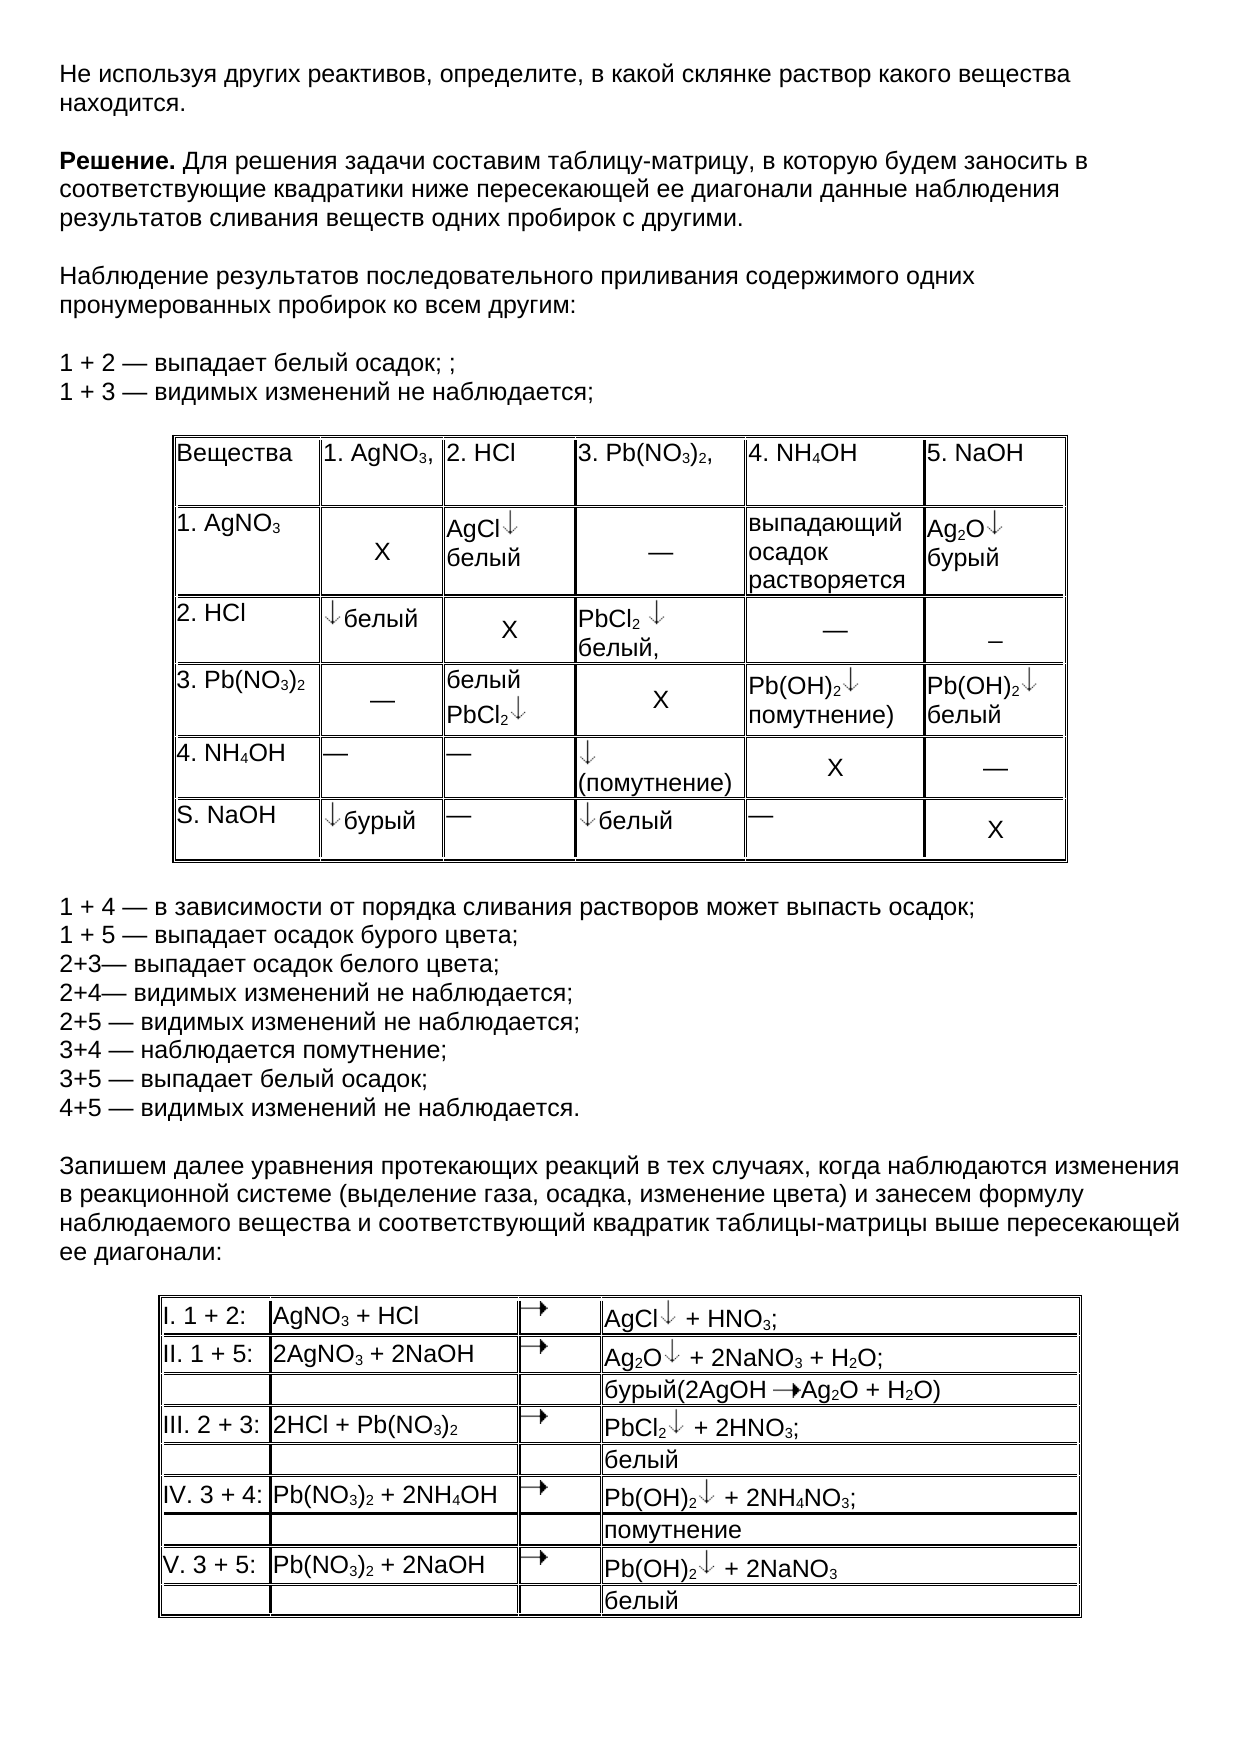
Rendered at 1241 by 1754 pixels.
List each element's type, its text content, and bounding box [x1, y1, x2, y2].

table_cell белый [575, 800, 746, 859]
table_cell белый [602, 1442, 1080, 1474]
picture [577, 737, 599, 768]
text Наблюдение результатов последовательного приливания содержимого одних пронумерованных пробирок ко всем другим: [59, 261, 1181, 319]
table_header Вещества [176, 438, 321, 505]
text 1 + 2 — выпадает белый осадок; ; 1 + 3 — видимых изменений не наблюдается; [59, 348, 1181, 405]
picture [666, 1406, 687, 1437]
table_header 5. NaOH [924, 438, 1065, 505]
picture [577, 799, 599, 830]
table_cell 2AgNO3 + 2NaOH [272, 1337, 517, 1371]
table_cell — [746, 800, 924, 859]
table_cell белый [322, 598, 442, 661]
table_cell X [924, 797, 1066, 859]
table_cell [521, 1445, 600, 1474]
table_cell (помутнение) [577, 738, 744, 797]
picture [773, 1383, 801, 1398]
table_cell [519, 1586, 602, 1614]
picture [696, 1476, 718, 1507]
table_cell [272, 1375, 517, 1403]
table_header 3. Pb(NO3)2, [575, 438, 746, 505]
table_cell белый PbCl2 [445, 665, 574, 735]
table_cell [521, 1548, 600, 1582]
table_cell Pb(NO3)2 + 2NH4OH [272, 1477, 517, 1512]
table_cell — [445, 738, 574, 797]
table_cell выпадающий осадок растворяется [747, 508, 923, 594]
table_cell IV. 3 + 4: [160, 1474, 270, 1512]
table_cell Pb(OH)2 белый [926, 661, 1065, 735]
table_cell [270, 1583, 519, 1614]
table_cell — [322, 665, 442, 735]
table_cell [521, 1515, 600, 1544]
table_cell бурый [321, 800, 444, 859]
table_cell [521, 1337, 600, 1371]
table_cell [160, 1442, 270, 1474]
picture [508, 693, 529, 723]
picture [521, 1550, 548, 1565]
table_cell [162, 1371, 269, 1403]
table_cell [162, 1512, 269, 1544]
picture [521, 1480, 548, 1495]
table_cell _ [926, 594, 1065, 661]
text Запишем далее уравнения протекающих реакций в тех случаях, когда наблюдаются изменения в реакционной системе (выделение газа, осадка, изменение цвета) и занесем формулу наблюдаемого вещества и соответствующий квадратик таблицы-матрицы выше пересекающей ее диагонали: [59, 1151, 1181, 1266]
table_header [519, 1298, 602, 1333]
table_header 4. NH4OH [746, 438, 924, 505]
table_cell X [577, 665, 744, 735]
table_cell PbCl2 белый, [577, 598, 744, 661]
picture [840, 664, 862, 695]
table_cell — [322, 738, 442, 797]
table_cell X [445, 598, 574, 661]
table_cell Pb(OH)2 + 2NH4NO3; [602, 1474, 1080, 1512]
table_cell 3. Pb(NO3)2 [176, 661, 319, 735]
table_cell V. 3 + 5: [162, 1544, 269, 1582]
picture [500, 507, 521, 538]
table_cell белый [602, 1583, 1079, 1614]
picture [662, 1336, 683, 1366]
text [59, 59, 1181, 117]
table_cell S. NaOH [174, 797, 321, 859]
picture [521, 1339, 548, 1354]
table_cell AgCl белый [445, 508, 574, 594]
table_cell — [444, 800, 575, 859]
table_cell [272, 1515, 517, 1544]
table_cell [162, 1583, 270, 1614]
table_cell Ag2O + 2NaNO3 + H2O; [603, 1333, 1079, 1371]
table_header AgNO3 + НСl [270, 1296, 519, 1333]
picture [646, 597, 668, 628]
table_cell Pb(OH)2 помутнение) [747, 665, 923, 735]
table_cell [521, 1407, 600, 1442]
table_cell бурый(2AgOH Ag2O + H2O) [603, 1371, 1079, 1403]
table_header AgCl + HNO3; [602, 1298, 1079, 1333]
picture [984, 507, 1006, 538]
table_cell — [577, 508, 744, 594]
table_cell — [747, 598, 923, 661]
table_cell X [322, 508, 442, 594]
table_cell 1. AgNO3 [174, 505, 321, 594]
picture [521, 1409, 548, 1424]
table_cell III. 2 + 3: [162, 1404, 269, 1442]
table_cell 2. НСl [176, 594, 319, 661]
picture [322, 799, 344, 830]
picture [322, 597, 344, 628]
table_cell [521, 1477, 600, 1512]
table_cell Pb(OH)2 + 2NaNO3 [603, 1544, 1079, 1582]
table_header 2. НСl [444, 438, 575, 505]
table_cell X [747, 738, 923, 797]
table_cell Pb(NO3)2 + 2NaOH [272, 1548, 517, 1582]
picture [1019, 664, 1040, 695]
table_cell РbСl2 + 2НNO3; [603, 1404, 1079, 1442]
table_cell — [924, 735, 1066, 797]
text 1 + 4 — в зависимости от порядка сливания растворов может выпасть осадок; 1 + 5 — выпадает осадок бурого цвета; 2+3— выпадает осадок белого цвета; 2+4— видимых изменений не наблюдается; 2+5 — видимых изменений не наблюдается; 3+4 — наблюдается помутнение; 3+5 — выпадает белый осадок; 4+5 — видимых изменений не наблюдается. [59, 891, 1181, 1121]
table_cell II. 1 + 5: [162, 1333, 269, 1371]
picture [658, 1297, 679, 1328]
picture [521, 1301, 548, 1316]
table_header I. 1 + 2: [162, 1298, 270, 1333]
table_cell [272, 1445, 517, 1474]
picture [696, 1547, 718, 1577]
text Решение. Для решения задачи составим таблицу-матрицу, в которую будем заносить в соответствующие квадратики ниже пересекающей ее диагонали данные наблюдения результатов сливания веществ одних пробирок с другими. [59, 146, 1181, 232]
table_header 1. AgNO3, [321, 438, 444, 505]
table_cell помутнение [603, 1512, 1079, 1544]
table_cell Ag2O бурый [924, 505, 1066, 594]
table_cell 2НСl + Рb(NO3)2 [272, 1407, 517, 1442]
table_cell [521, 1375, 600, 1403]
table_cell 4. NH4OH [174, 735, 321, 797]
